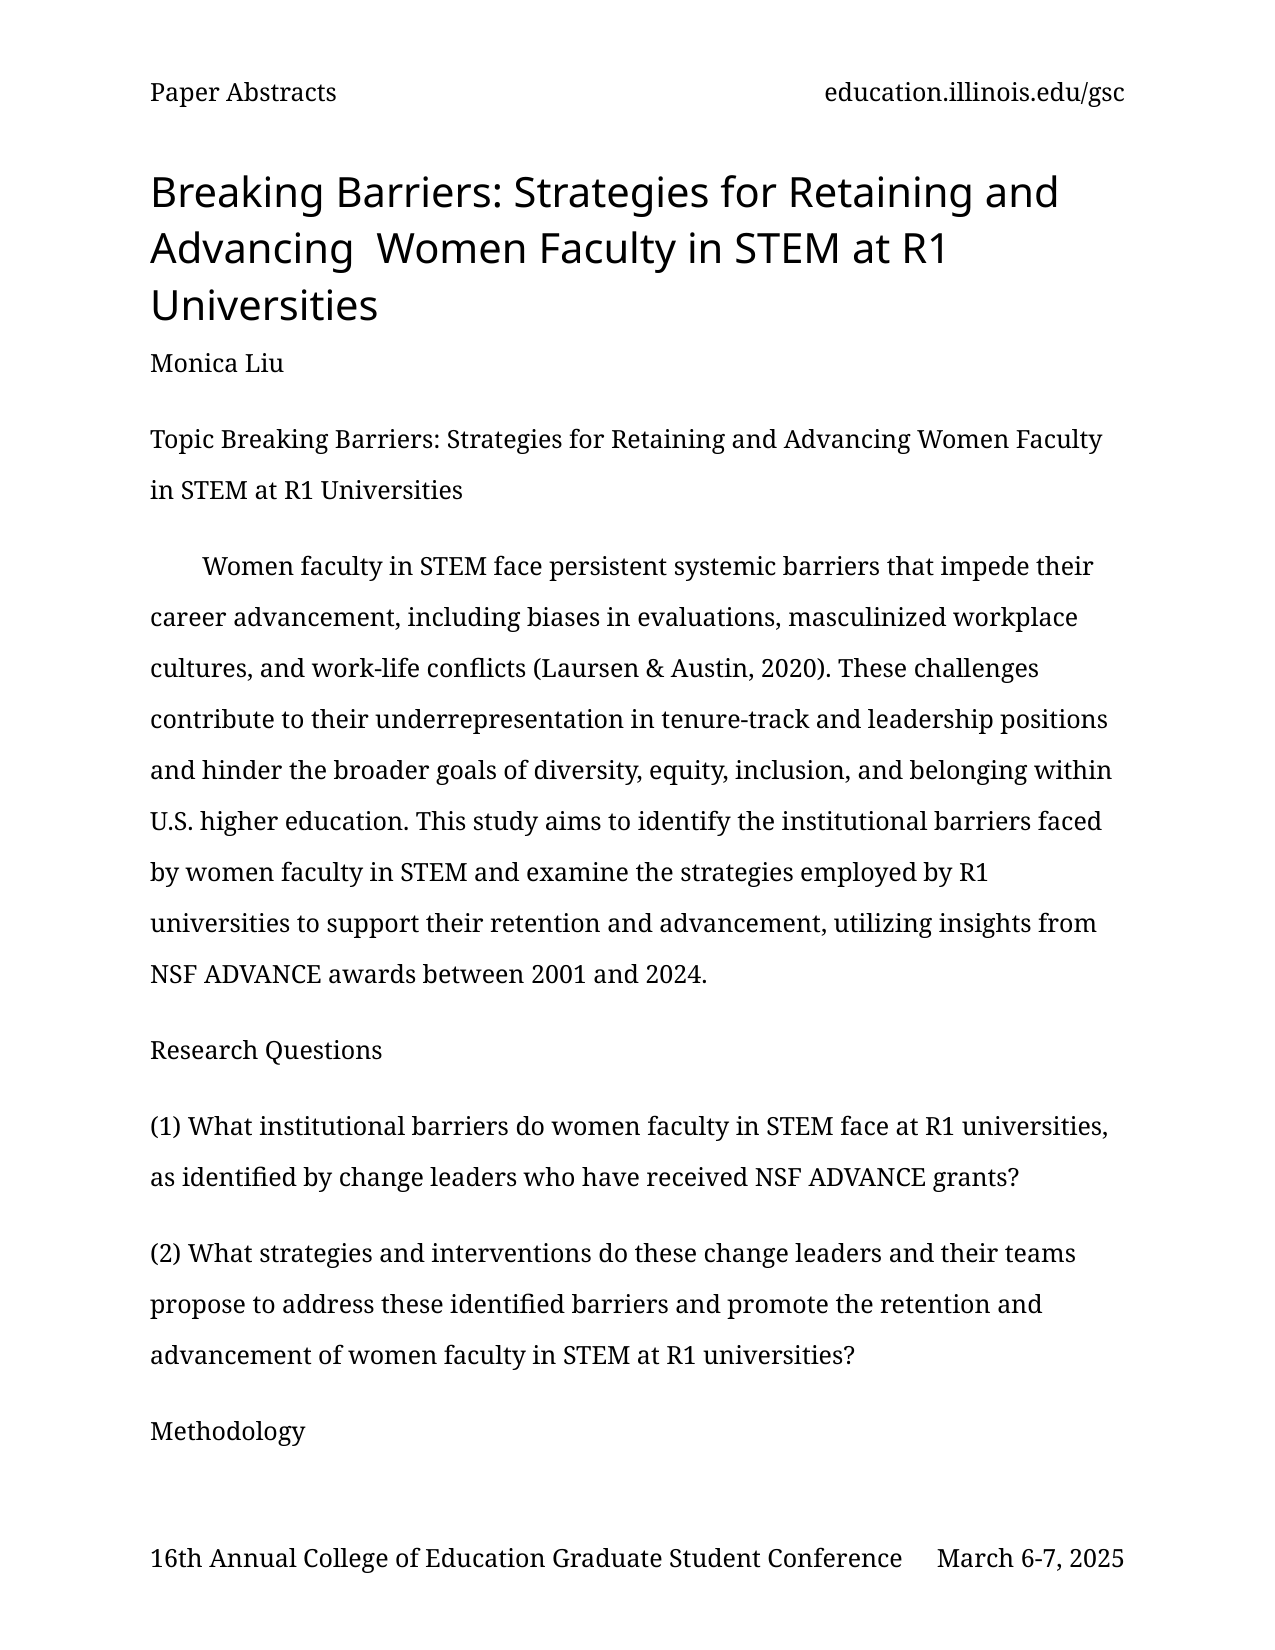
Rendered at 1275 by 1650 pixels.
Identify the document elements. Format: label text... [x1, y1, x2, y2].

subtitle Breaking Barriers: Strategies for Retaining and Advancing Women Faculty in STEM at R1 Universities [150, 162, 1125, 333]
text Topic Breaking Barriers: Strategies for Retaining and Advancing Women Faculty in STEM at R1 Universities [150, 421, 1125, 506]
text (1) What institutional barriers do women faculty in STEM face at R1 universities, as identified by change leaders who have received NSF ADVANCE grants? [150, 1109, 1125, 1194]
text (2) What strategies and interventions do these change leaders and their teams propose to address these identified barriers and promote the retention and advancement of women faculty in STEM at R1 universities? [150, 1236, 1125, 1372]
text Women faculty in STEM face persistent systemic barriers that impede their career advancement, including biases in evaluations, masculinized workplace cultures, and work-life conflicts (Laursen & Austin, 2020). These challenges contribute to their underrepresentation in tenure-track and leadership positions and hinder the broader goals of diversity, equity, inclusion, and belonging within U.S. higher education. This study aims to identify the institutional barriers faced by women faculty in STEM and examine the strategies employed by R1 universities to support their retention and advancement, utilizing insights from NSF ADVANCE awards between 2001 and 2024. [150, 548, 1125, 991]
text Monica Liu [150, 345, 1125, 379]
text Methodology [150, 1414, 1125, 1448]
text Research Questions [150, 1033, 1125, 1067]
